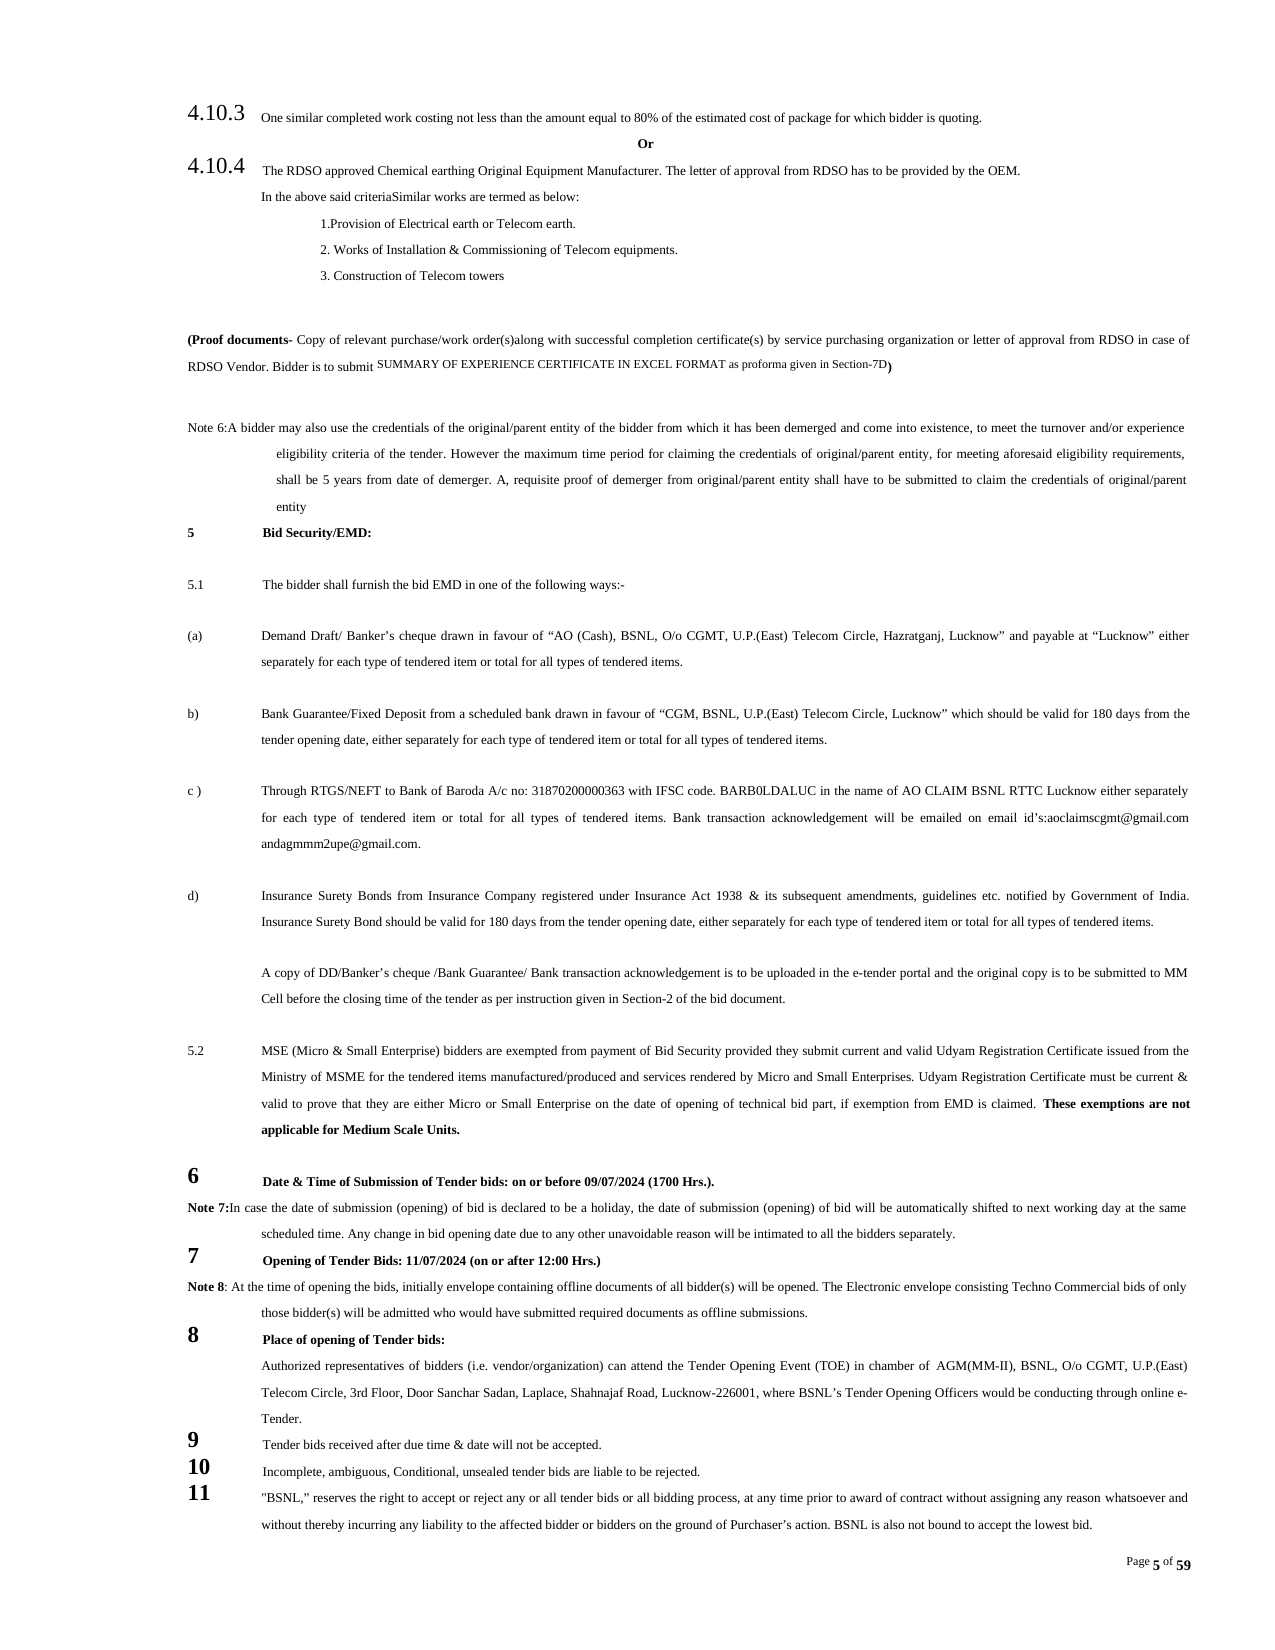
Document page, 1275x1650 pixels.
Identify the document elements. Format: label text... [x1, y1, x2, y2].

text 5.2 MSE (Micro & Small Enterprise) bidders are exempted from payment of Bid Security provided they submit current and valid Udyam Registration Certificate issued from the Ministry of MSME for the tendered items manufactured/produced and services rendered by Micro and Small Enterprises. Udyam Registration Certificate must be current & valid to prove that they are either Micro or Small Enterprise on the date of opening of technical bid part, if exemption from EMD is claimed. These exemptions are not applicable for Medium Scale Units. [187, 1032, 1191, 1137]
text A copy of DD/Banker’s cheque /Bank Guarantee/ Bank transaction acknowledgement is to be uploaded in the e-tender portal and the original copy is to be submitted to MM Cell before the closing time of the tender as per instruction given in Section-2 of the bid document. [261, 954, 1191, 1007]
text Note 8: At the time of opening the bids, initially envelope containing offline documents of all bidder(s) will be opened. The Electronic envelope consisting Techno Commercial bids of only those bidder(s) will be admitted who would have submitted required documents as offline submissions. [187, 1268, 1188, 1321]
text (a) Demand Draft/ Banker’s cheque drawn in favour of “AO (Cash), BSNL, O/o CGMT, U.P.(East) Telecom Circle, Hazratganj, Lucknow” and payable at “Lucknow” either separately for each type of tendered item or total for all types of tendered items. [187, 617, 1191, 670]
list Tender bids received after due time & date will not be accepted. [187, 1426, 1188, 1453]
list The RDSO approved Chemical earthing Original Equipment Manufacturer. The letter of approval from RDSO has to be provided by the OEM. [187, 152, 1188, 178]
list One similar completed work costing not less than the amount equal to 80% of the estimated cost of package for which bidder is quoting. [187, 99, 1188, 125]
text Note 6:A bidder may also use the credentials of the original/parent entity of the bidder from which it has been demerged and come into existence, to meet the turnover and/or experience eligibility criteria of the tender. However the maximum time period for claiming the credentials of original/parent entity, for meeting aforesaid eligibility requirements, shall be 5 years from date of demerger. A, requisite proof of demerger from original/parent entity shall have to be submitted to claim the credentials of original/parent entity [187, 409, 1188, 514]
text c ) Through RTGS/NEFT to Bank of Baroda A/c no: 31870200000363 with IFSC code. BARB0LDALUC in the name of AO CLAIM BSNL RTTC Lucknow either separately for each type of tendered item or total for all types of tendered items. Bank transaction acknowledgement will be emailed on email id’s:aoclaimscgmt@gmail.com andagmmm2upe@gmail.com. [187, 772, 1191, 851]
text Authorized representatives of bidders (i.e. vendor/organization) can attend the Tender Opening Event (TOE) in chamber of AGM(MM-II), BSNL, O/o CGMT, U.P.(East) Telecom Circle, 3rd Floor, Door Sanchar Sadan, Laplace, Shahnajaf Road, Lucknow-226001, where BSNL’s Tender Opening Officers would be conducting through online e-Tender. [261, 1347, 1188, 1426]
text b) Bank Guarantee/Fixed Deposit from a scheduled bank drawn in favour of “CGM, BSNL, U.P.(East) Telecom Circle, Lucknow” which should be valid for 180 days from the tender opening date, either separately for each type of tendered item or total for all types of tendered items. [187, 695, 1191, 747]
text d) Insurance Surety Bonds from Insurance Company registered under Insurance Act 1938 & its subsequent amendments, guidelines etc. notified by Government of India. Insurance Surety Bond should be valid for 180 days from the tender opening date, either separately for each type of tendered item or total for all types of tendered items. [187, 876, 1191, 929]
text 5.1 The bidder shall furnish the bid EMD in one of the following ways:- [187, 566, 1191, 592]
text Note 7:In case the date of submission (opening) of bid is declared to be a holiday, the date of submission (opening) of bid will be automatically shifted to next working day at the same scheduled time. Any change in bid opening date due to any other unavoidable reason will be intimated to all the bidders separately. [187, 1189, 1188, 1242]
text 5 Bid Security/EMD: [187, 514, 1191, 541]
list Opening of Tender Bids: 11/07/2024 (on or after 12:00 Hrs.) [187, 1242, 1188, 1268]
text 2. Works of Installation & Commissioning of Telecom equipments. [320, 231, 1191, 257]
subtitle (Proof documents- Copy of relevant purchase/work order(s)along with successful completion certificate(s) by service purchasing organization or letter of approval from RDSO in case of RDSO Vendor. Bidder is to submit SUMMARY OF EXPERIENCE CERTIFICATE IN EXCEL FORMAT as proforma given in Section-7D) [187, 321, 1191, 374]
list "BSNL,” reserves the right to accept or reject any or all tender bids or all bidding process, at any time prior to award of contract without assigning any reason whatsoever and without thereby incurring any liability to the affected bidder or bidders on the ground of Purchaser’s action. BSNL is also not bound to accept the lowest bid. [187, 1479, 1188, 1532]
list Date & Time of Submission of Tender bids: on or before 09/07/2024 (1700 Hrs.). [187, 1162, 1188, 1189]
text 1.Provision of Electrical earth or Telecom earth. [320, 204, 1191, 231]
list Place of opening of Tender bids: [187, 1321, 1188, 1347]
text In the above said criteriaSimilar works are termed as below: [187, 178, 1191, 204]
text 3. Construction of Telecom towers [320, 257, 1191, 284]
text Or [637, 125, 1188, 152]
list Incomplete, ambiguous, Conditional, unsealed tender bids are liable to be rejected. [187, 1453, 1188, 1479]
